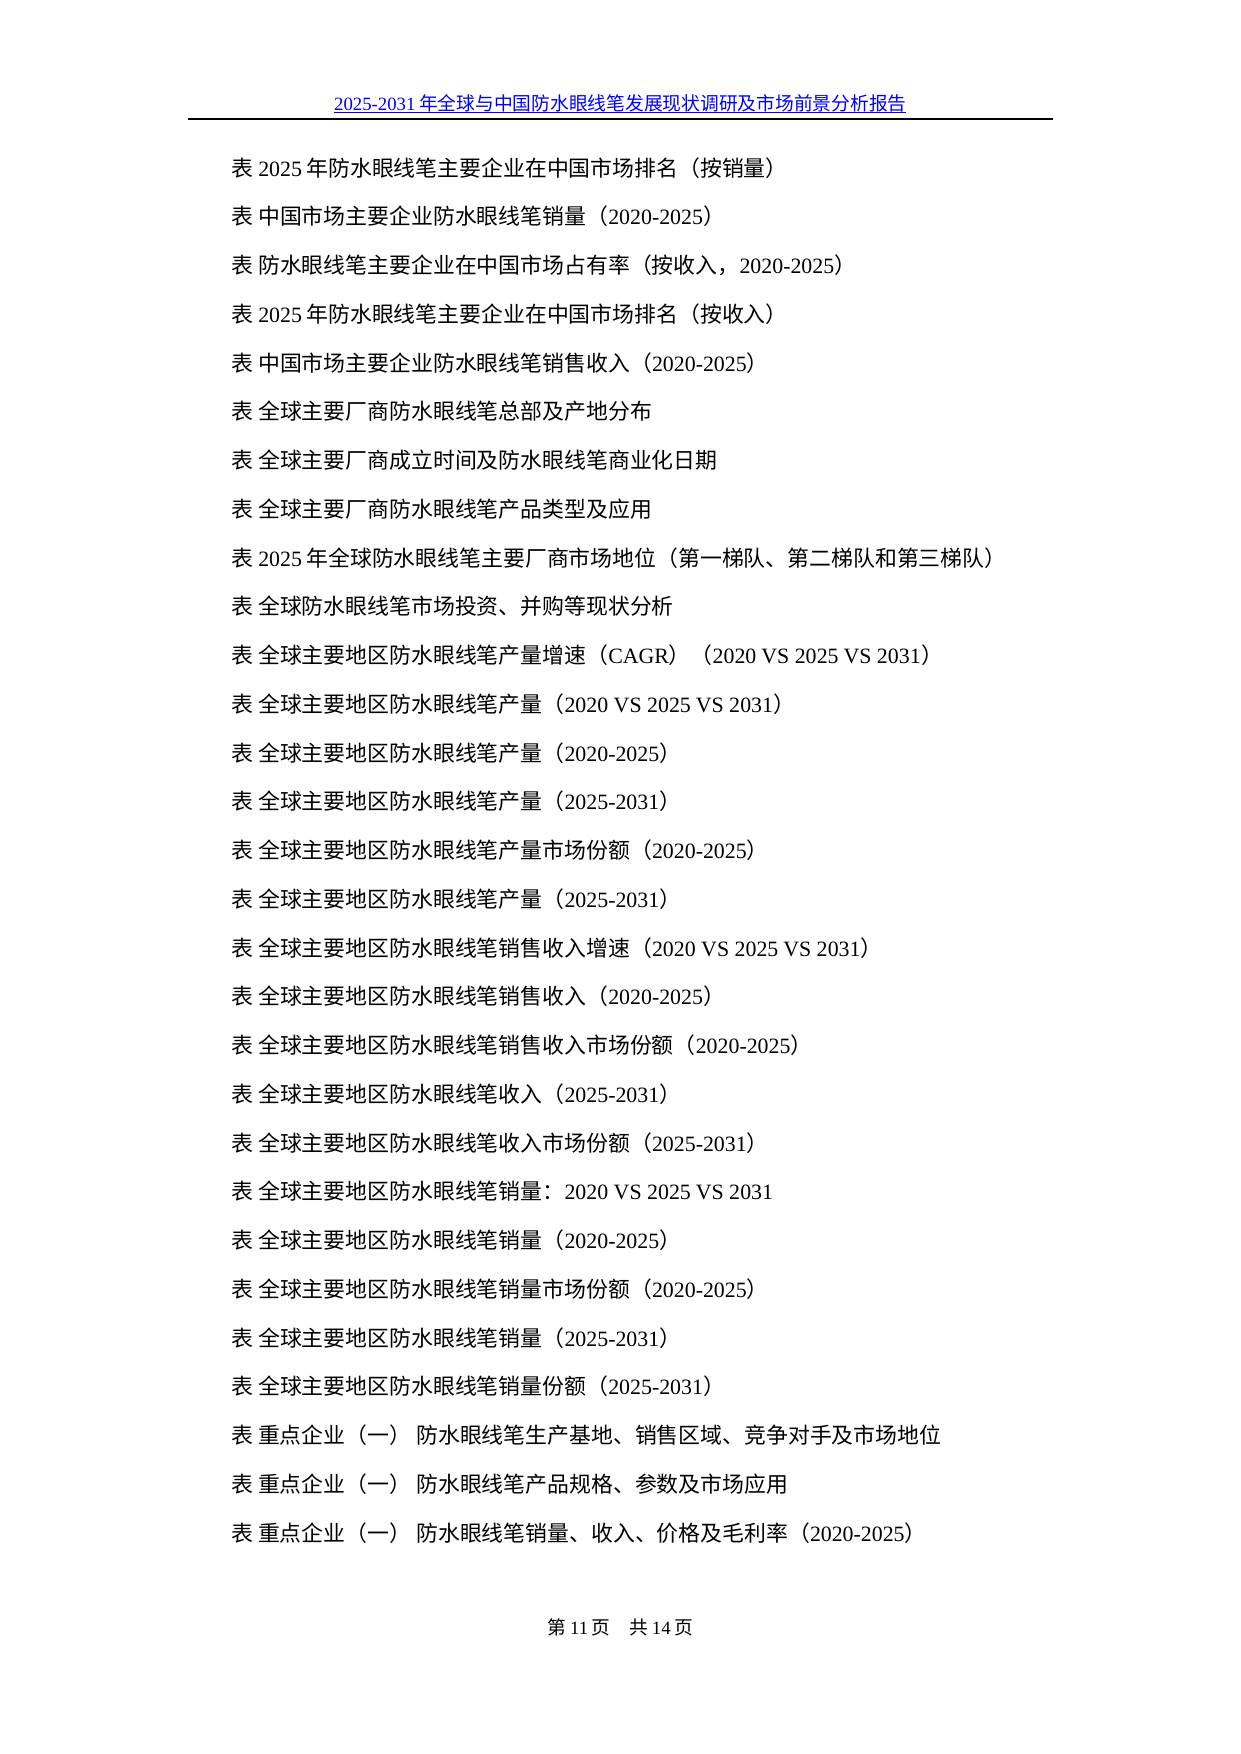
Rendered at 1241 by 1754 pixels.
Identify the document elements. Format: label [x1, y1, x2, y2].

text [187, 150, 1053, 1548]
